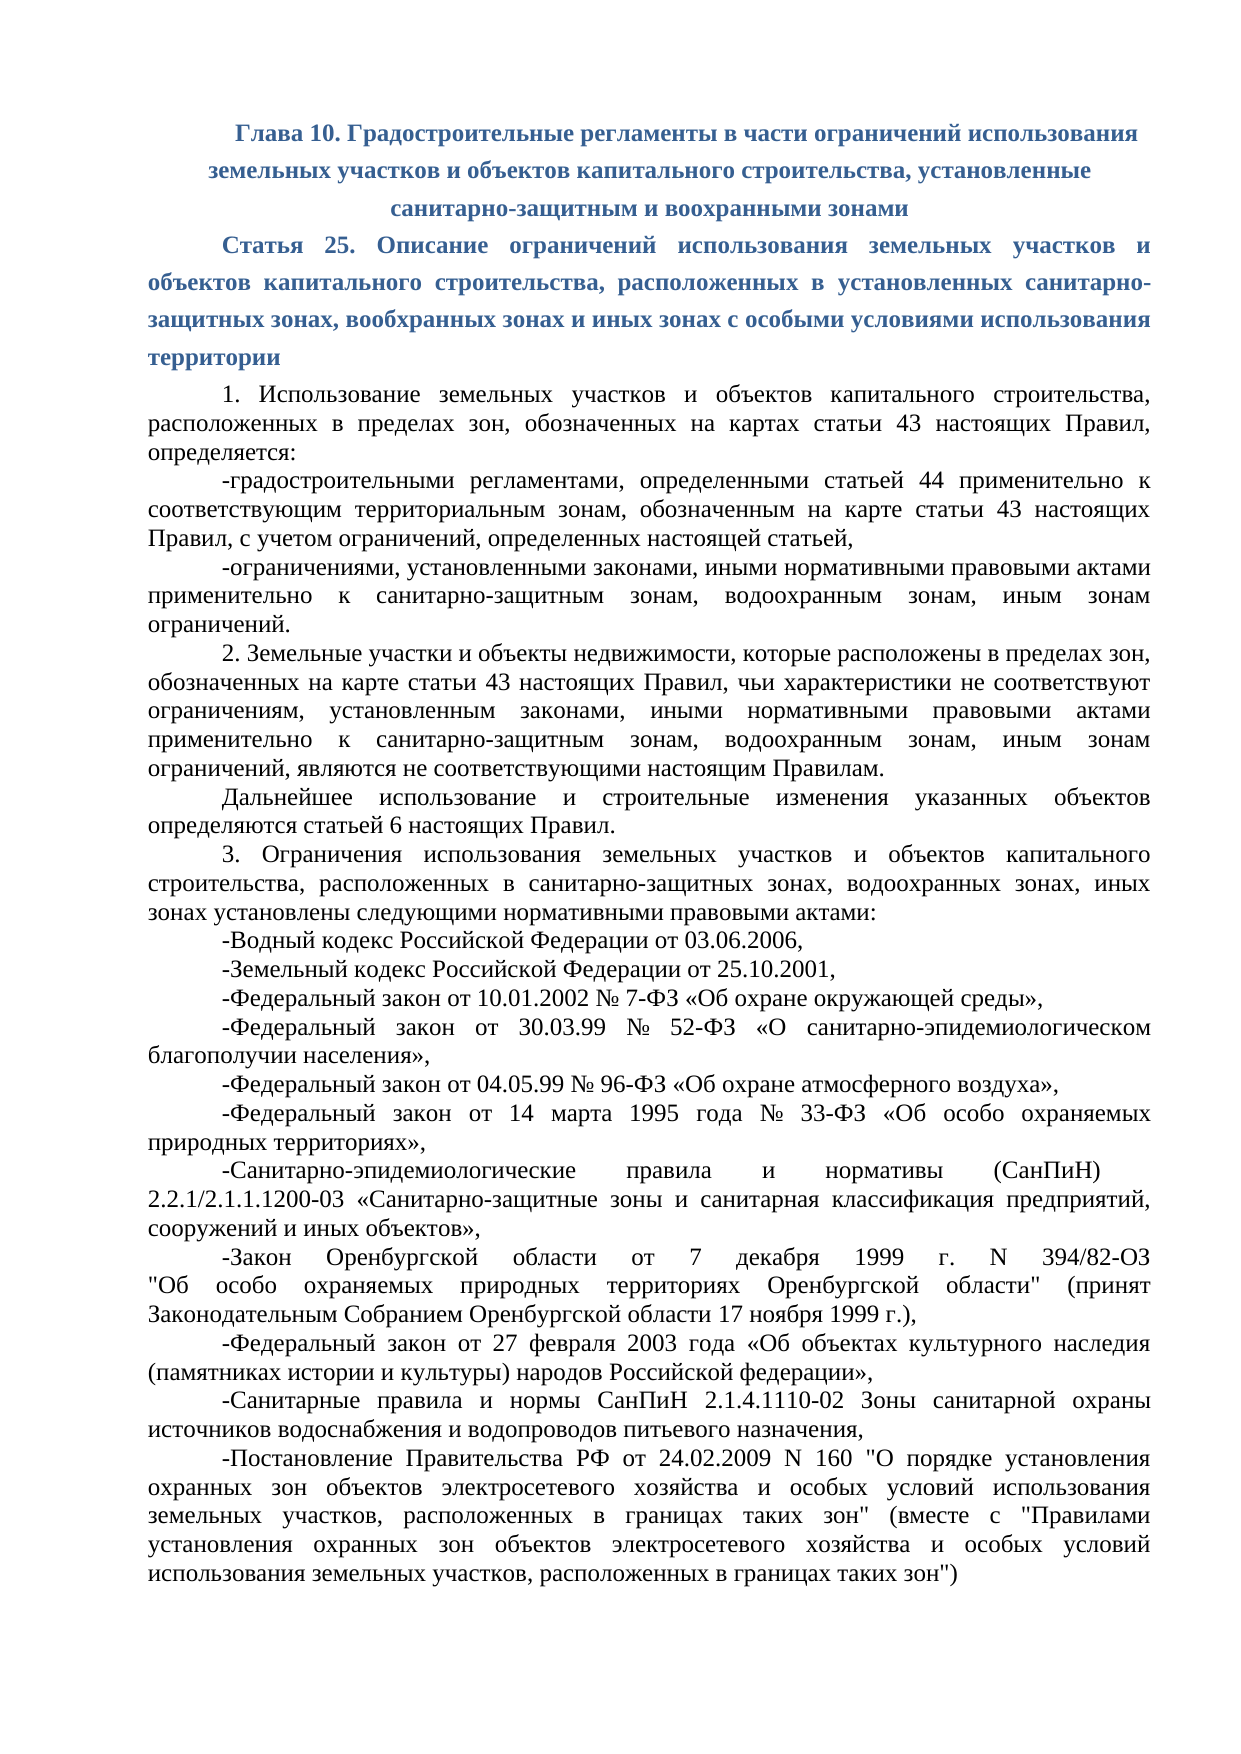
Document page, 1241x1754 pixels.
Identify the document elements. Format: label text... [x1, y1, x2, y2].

text 3. Ограничения использования земельных участков и объектов капитального строительства, расположенных в санитарно-защитных зонах, водоохранных зонах, иных зонах установлены следующими нормативными правовыми актами: [148, 839, 1152, 925]
text -градостроительными регламентами, определенными статьей 44 применительно к соответствующим территориальным зонам, обозначенным на карте статьи 43 настоящих Правил, с учетом ограничений, определенных настоящей статьей, [148, 465, 1152, 552]
text -ограничениями, установленными законами, иными нормативными правовыми актами применительно к санитарно-защитным зонам, водоохранным зонам, иным зонам ограничений. [148, 552, 1152, 638]
text -Водный кодекс Российской Федерации от 03.06.2006, [148, 925, 1152, 954]
text 2. Земельные участки и объекты недвижимости, которые расположены в пределах зон, обозначенных на карте статьи 43 настоящих Правил, чьи характеристики не соответствуют ограничениям, установленным законами, иными нормативными правовыми актами применительно к санитарно-защитным зонам, водоохранным зонам, иным зонам ограничений, являются не соответствующими настоящим Правилам. [148, 638, 1152, 782]
text -Федеральный закон от 30.03.99 № 52-ФЗ «О санитарно-эпидемиологическом благополучии населения», [148, 1012, 1152, 1069]
text Дальнейшее использование и строительные изменения указанных объектов определяются статьей 6 настоящих Правил. [148, 782, 1152, 839]
subtitle Статья 25. Описание ограничений использования земельных участков и объектов капитального строительства, расположенных в установленных санитарно-защитных зонах, вообхранных зонах и иных зонах с особыми условиями использования территории [148, 230, 1152, 371]
text -Санитарно-эпидемиологические правила и нормативы (СанПиН) 2.2.1/2.1.1.1200-03 «Санитарно-защитные зоны и санитарная классификация предприятий, сооружений и иных объектов», [148, 1155, 1152, 1242]
text -Федеральный закон от 14 марта 1995 года № 33-ФЗ «Об особо охраняемых природных территориях», [148, 1098, 1152, 1155]
text -Земельный кодекс Российской Федерации от 25.10.2001, [148, 954, 1152, 983]
text -Федеральный закон от 27 февраля 2003 года «Об объектах культурного наследия (памятниках истории и культуры) народов Российской федерации», [148, 1328, 1152, 1385]
text -Федеральный закон от 04.05.99 № 96-ФЗ «Об охране атмосферного воздуха», [148, 1069, 1152, 1098]
text -Постановление Правительства РФ от 24.02.2009 N 160 "О порядке установления охранных зон объектов электросетевого хозяйства и особых условий использования земельных участков, расположенных в границах таких зон" (вместе с "Правилами установления охранных зон объектов электросетевого хозяйства и особых условий использования земельных участков, расположенных в границах таких зон") [148, 1443, 1152, 1587]
text 1. Использование земельных участков и объектов капитального строительства, расположенных в пределах зон, обозначенных на картах статьи 43 настоящих Правил, определяется: [148, 379, 1152, 465]
text -Федеральный закон от 10.01.2002 № 7-ФЗ «Об охране окружающей среды», [148, 983, 1152, 1012]
text -Закон Оренбургской области от 7 декабря 1999 г. N 394/82-ОЗ "Об особо охраняемых природных территориях Оренбургской области" (принят Законодательным Собранием Оренбургской области 17 ноября 1999 г.), [148, 1242, 1152, 1328]
text -Санитарные правила и нормы СанПиН 2.1.4.1110-02 Зоны санитарной охраны источников водоснабжения и водопроводов питьевого назначения, [148, 1385, 1152, 1443]
subtitle Глава 10. Градостроительные регламенты в части ограничений использования земельных участков и объектов капитального строительства, установленные санитарно-защитным и воохранными зонами [148, 118, 1152, 221]
